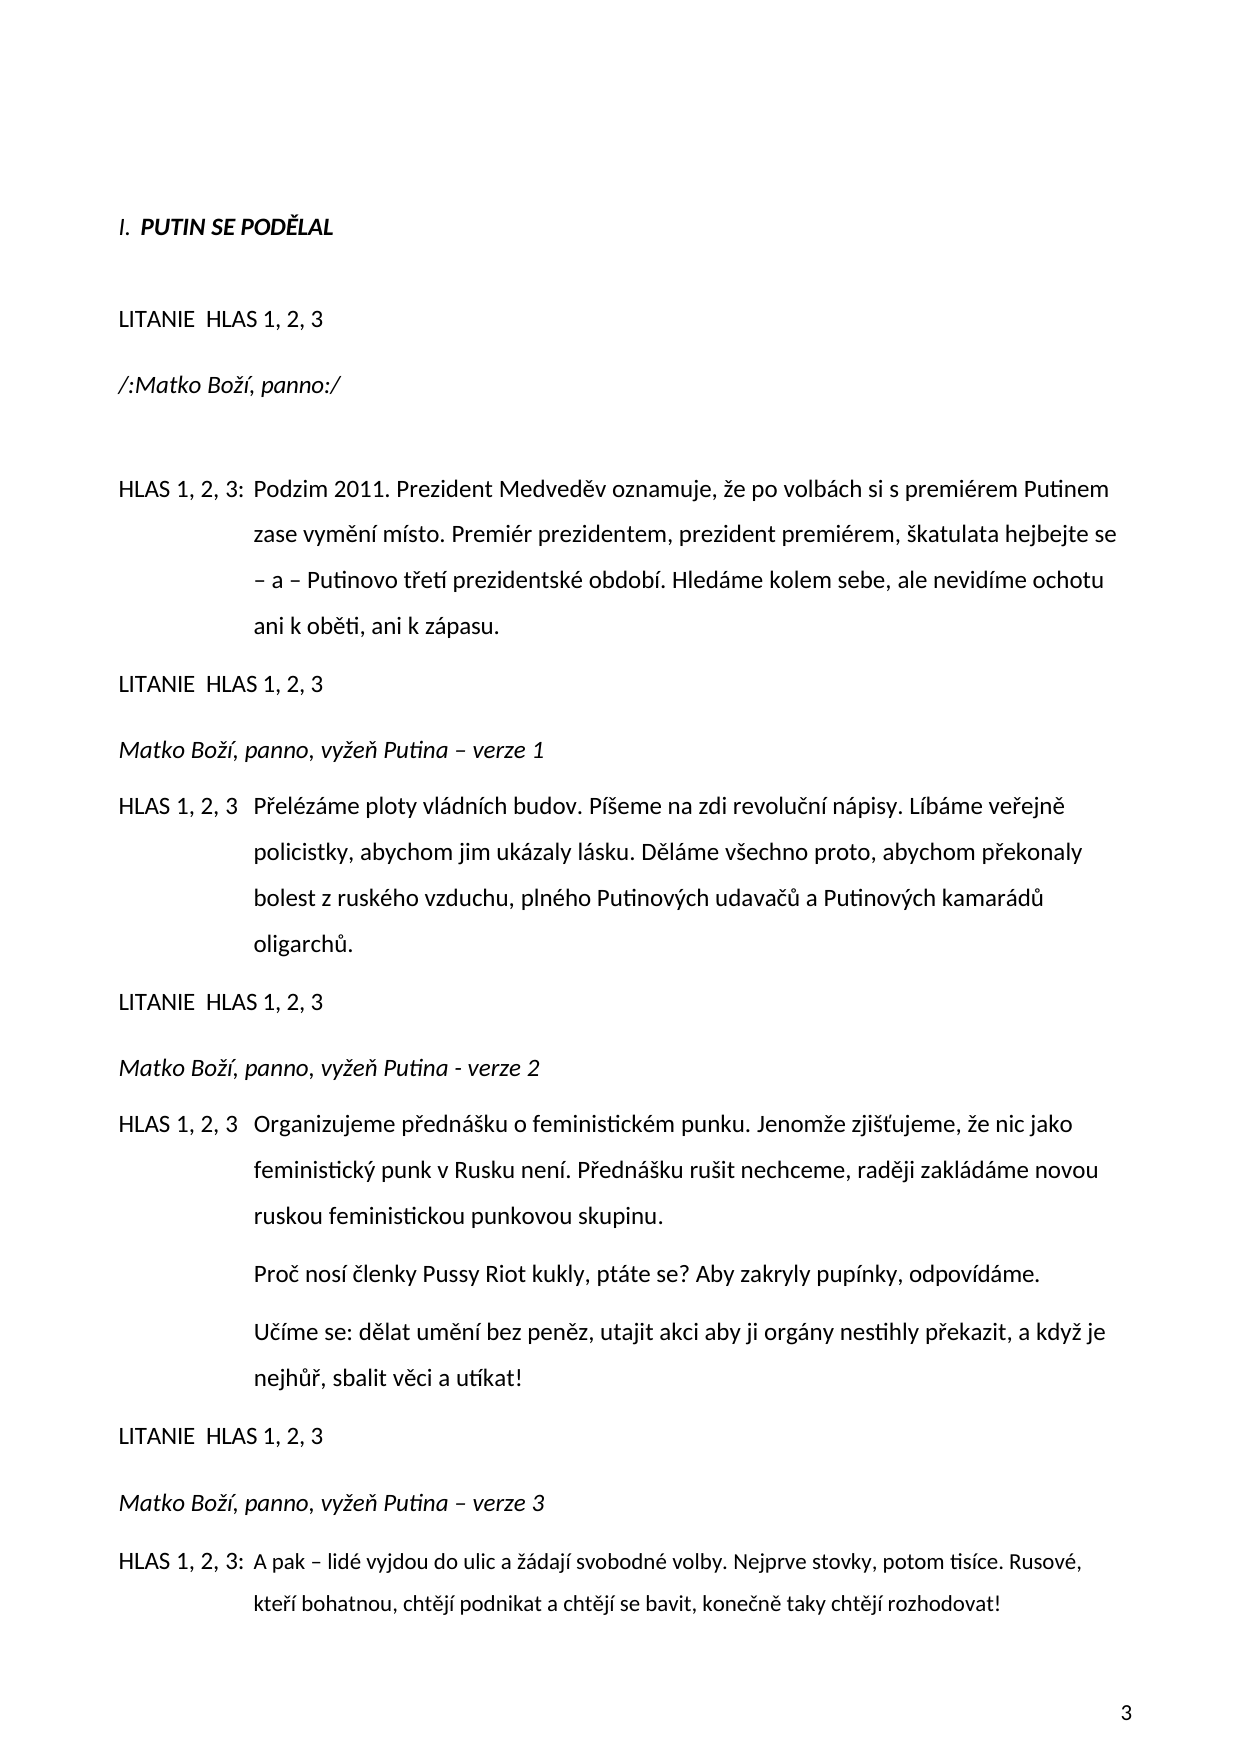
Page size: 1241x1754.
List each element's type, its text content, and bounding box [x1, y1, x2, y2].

text Matko Boží, panno, vyžeň Putina - verze 2 [118, 1052, 1132, 1083]
text Matko Boží, panno, vyžeň Putina – verze 3 [118, 1487, 1117, 1517]
text HLAS 1, 2, 3 Organizujeme přednášku o feministickém punku. Jenomže zjišťujeme, že nic jako feministický punk v Rusku není. Přednášku rušit nechceme, raději zakládáme novou ruskou feministickou punkovou skupinu. [118, 1108, 1110, 1230]
text Učíme se: dělat umění bez peněz, utajit akci aby ji orgány nestihly překazit, a když je nejhůř, sbalit věci a utíkat! [254, 1316, 1110, 1392]
text LITANIE HLAS 1, 2, 3 [118, 1420, 1132, 1451]
text Proč nosí členky Pussy Riot kukly, ptáte se? Aby zakryly pupínky, odpovídáme. [254, 1258, 1110, 1288]
text LITANIE HLAS 1, 2, 3 [118, 986, 1132, 1016]
text HLAS 1, 2, 3 Přelézáme ploty vládních budov. Píšeme na zdi revoluční nápisy. Líbáme veřejně policistky, abychom jim ukázaly lásku. Děláme všechno proto, abychom překonaly bolest z ruského vzduchu, plného Putinových udavačů a Putinových kamarádů oligarchů. [118, 791, 1132, 958]
text HLAS 1, 2, 3: A pak – lidé vyjdou do ulic a žádají svobodné volby. Nejprve stovky, potom tisíce. Rusové, kteří bohatnou, chtějí podnikat a chtějí se bavit, konečně taky chtějí rozhodovat! [118, 1545, 1117, 1617]
text LITANIE HLAS 1, 2, 3 [118, 668, 1132, 699]
text HLAS 1, 2, 3: Podzim 2011. Prezident Medveděv oznamuje, že po volbách si s premiérem Putinem zase vymění místo. Premiér prezidentem, prezident premiérem, škatulata hejbejte se – a – Putinovo třetí prezidentské období. Hledáme kolem sebe, ale nevidíme ochotu ani k oběti, ani k zápasu. [118, 473, 1132, 640]
text LITANIE HLAS 1, 2, 3 [118, 303, 1132, 333]
list PUTIN SE PODĚLAL [118, 211, 1132, 242]
text /:Matko Boží, panno:/ [118, 369, 1132, 400]
text Matko Boží, panno, vyžeň Putina – verze 1 [118, 735, 1132, 765]
